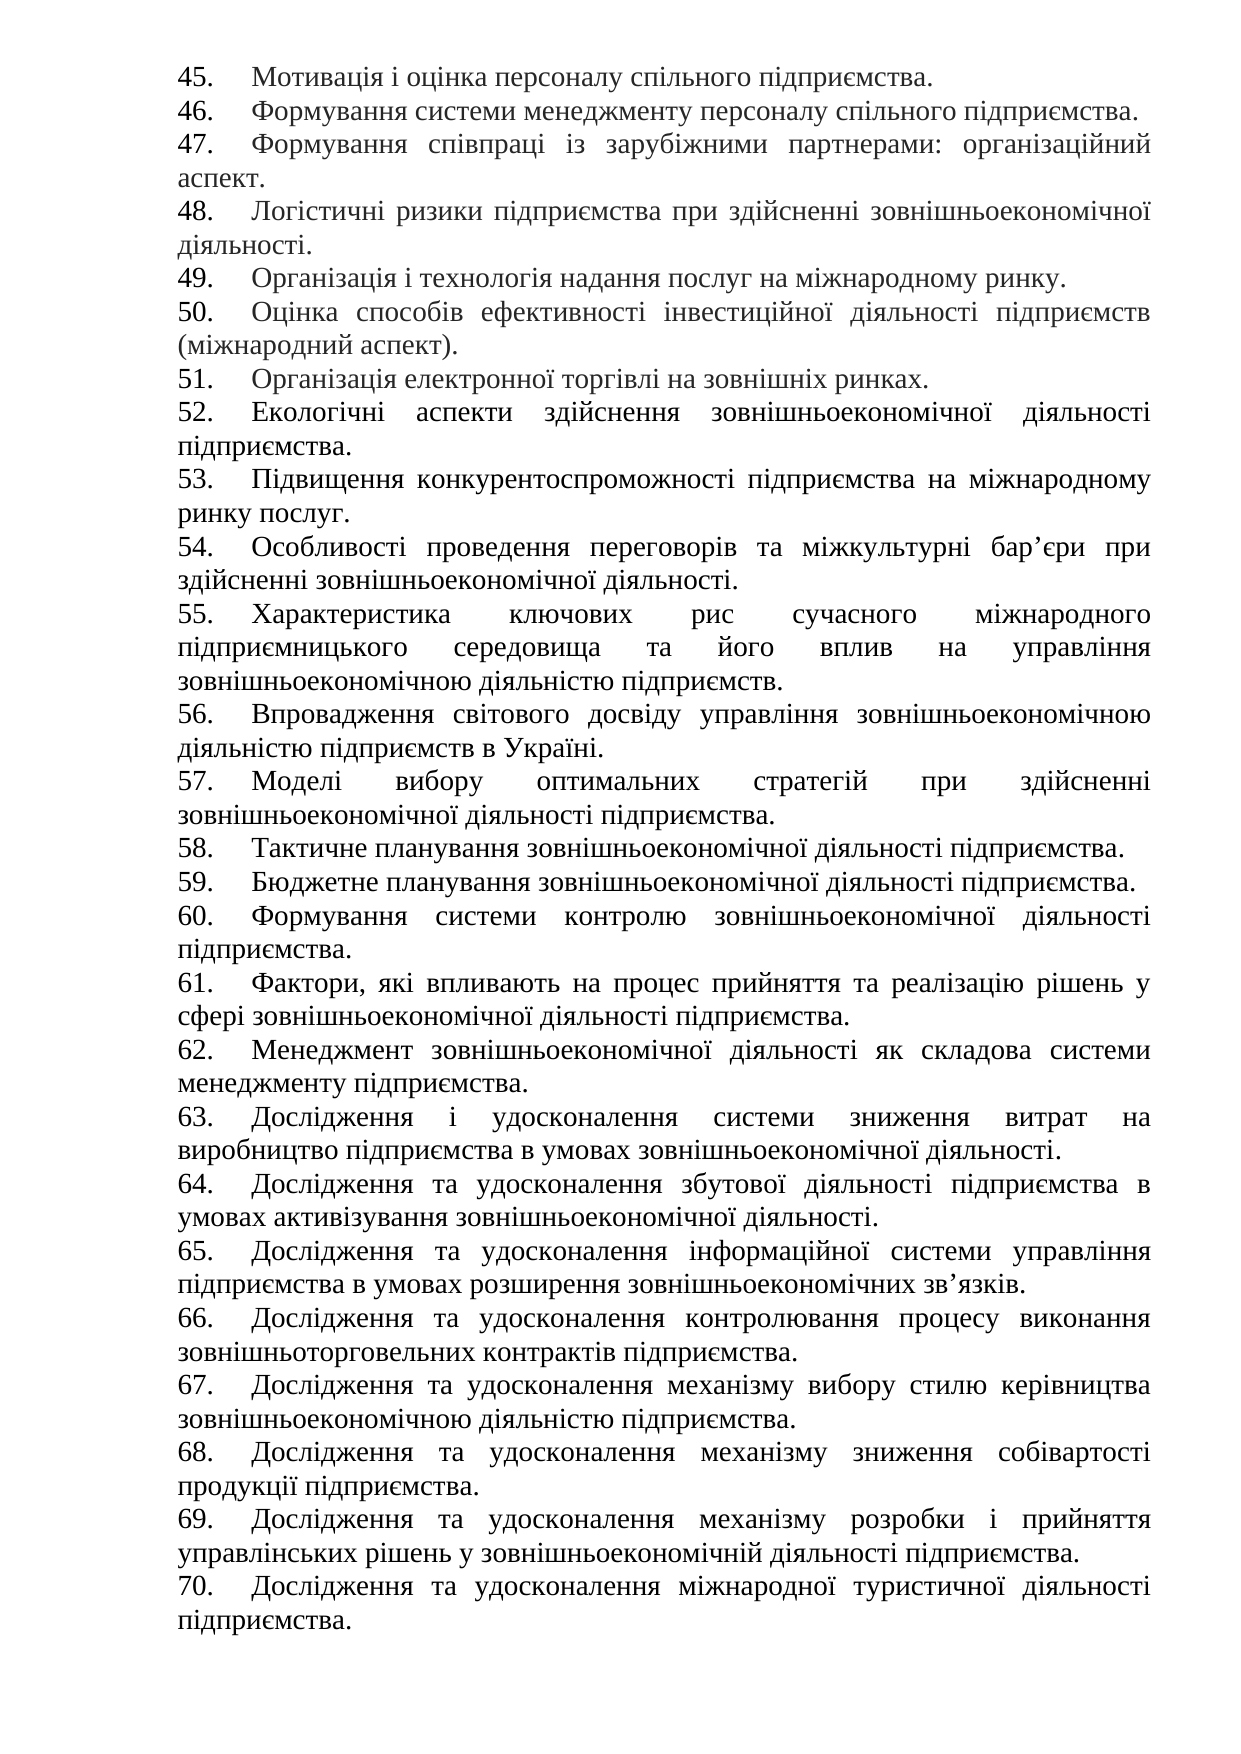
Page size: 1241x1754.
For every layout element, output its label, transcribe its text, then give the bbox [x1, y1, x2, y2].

list Характеристика ключових рис сучасного міжнародного підприємницького середовища та його вплив на управління зовнішньоекономічною діяльністю підприємств. [177, 596, 1152, 696]
list Формування системи менеджменту персоналу спільного підприємства. [177, 93, 1152, 126]
list Дослідження та удосконалення збутової діяльності підприємства в умовах активізування зовнішньоекономічної діяльності. [177, 1166, 1152, 1233]
list Формування співпраці із зарубіжними партнерами: організаційний аспект. [177, 126, 1152, 193]
list Екологічні аспекти здійснення зовнішньоекономічної діяльності підприємства. [177, 394, 1152, 462]
list Дослідження та удосконалення механізму зниження собівартості продукції підприємства. [177, 1434, 1152, 1501]
list Особливості проведення переговорів та міжкультурні бар’єри при здійсненні зовнішньоекономічної діяльності. [177, 529, 1152, 596]
list Логістичні ризики підприємства при здійсненні зовнішньоекономічної діяльності. [177, 193, 1152, 260]
list Дослідження та удосконалення інформаційної системи управління підприємства в умовах розширення зовнішньоекономічних зв’язків. [177, 1233, 1152, 1300]
list Дослідження та удосконалення механізму вибору стилю керівництва зовнішньоекономічною діяльністю підприємства. [177, 1367, 1152, 1434]
list Мотивація і оцінка персоналу спільного підприємства. [177, 59, 1152, 93]
list Оцінка способів ефективності інвестиційної діяльності підприємств (міжнародний аспект). [177, 294, 1152, 361]
list Тактичне планування зовнішньоекономічної діяльності підприємства. [177, 831, 1152, 864]
list Впровадження світового досвіду управління зовнішньоекономічною діяльністю підприємств в Україні. [177, 696, 1152, 763]
list Дослідження та удосконалення механізму розробки і прийняття управлінських рішень у зовнішньоекономічній діяльності підприємства. [177, 1501, 1152, 1568]
list Фактори, які впливають на процес прийняття та реалізацію рішень у сфері зовнішньоекономічної діяльності підприємства. [177, 965, 1152, 1032]
list Організація електронної торгівлі на зовнішніх ринках. [177, 361, 1152, 394]
list Бюджетне планування зовнішньоекономічної діяльності підприємства. [177, 864, 1152, 898]
list Організація і технологія надання послуг на міжнародному ринку. [177, 260, 1152, 294]
list Дослідження та удосконалення міжнародної туристичної діяльності підприємства. [177, 1568, 1152, 1636]
list Формування системи контролю зовнішньоекономічної діяльності підприємства. [177, 898, 1152, 965]
list Дослідження і удосконалення системи зниження витрат на виробництво підприємства в умовах зовнішньоекономічної діяльності. [177, 1099, 1152, 1166]
list Дослідження та удосконалення контролювання процесу виконання зовнішньоторговельних контрактів підприємства. [177, 1300, 1152, 1367]
list Підвищення конкурентоспроможності підприємства на міжнародному ринку послуг. [177, 462, 1152, 529]
list Моделі вибору оптимальних стратегій при здійсненні зовнішньоекономічної діяльності підприємства. [177, 763, 1152, 831]
list Менеджмент зовнішньоекономічної діяльності як складова системи менеджменту підприємства. [177, 1032, 1152, 1099]
